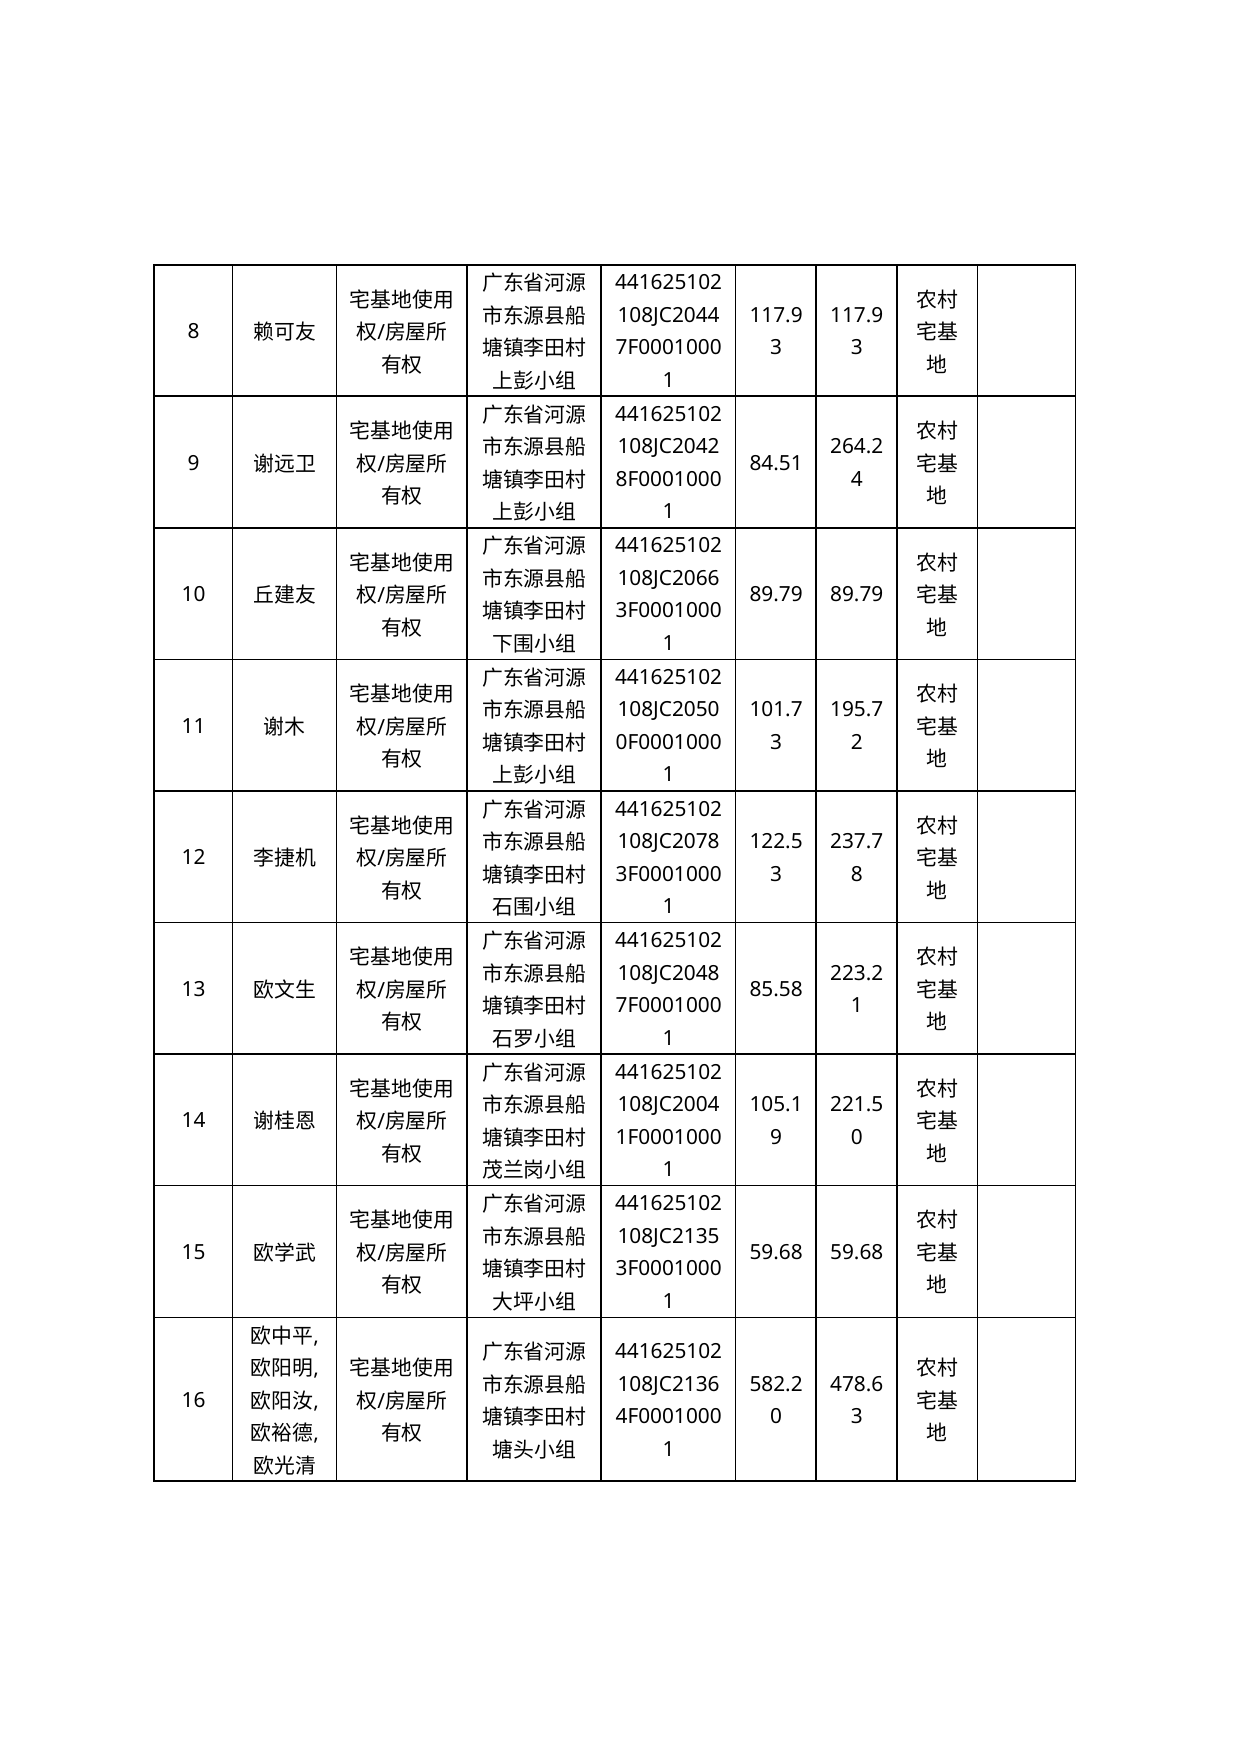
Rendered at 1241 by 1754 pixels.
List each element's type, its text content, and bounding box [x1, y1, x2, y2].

table_cell 441625102108JC20783F00010001 [602, 792, 735, 922]
table_cell 105.19 [736, 1055, 815, 1185]
table_cell 李捷机 [233, 792, 336, 922]
table_cell 广东省河源市东源县船塘镇李田村上彭小组 [468, 397, 600, 527]
table_cell 农村宅基地 [898, 1186, 977, 1316]
table_cell 223.21 [817, 923, 896, 1053]
table_cell 农村宅基地 [898, 266, 977, 395]
table_cell 117.93 [817, 266, 896, 395]
table_cell 宅基地使用权/房屋所有权 [337, 1318, 466, 1480]
table_cell 农村宅基地 [898, 397, 977, 527]
table_cell 谢远卫 [233, 397, 336, 527]
table_cell 9 [155, 397, 232, 527]
table_cell 谢桂恩 [233, 1055, 336, 1185]
table_cell 10 [155, 529, 232, 658]
table_cell 11 [155, 660, 232, 790]
table_cell 441625102108JC20663F00010001 [602, 529, 735, 658]
table_cell 赖可友 [233, 266, 336, 395]
table_cell 441625102108JC21364F00010001 [602, 1318, 735, 1480]
table_cell 农村宅基地 [898, 529, 977, 658]
table_cell [978, 792, 1075, 922]
table_cell 宅基地使用权/房屋所有权 [337, 266, 466, 395]
table_cell 欧学武 [233, 1186, 336, 1316]
table_cell [978, 1318, 1075, 1480]
table_cell [978, 660, 1075, 790]
table_cell 欧中平,欧阳明,欧阳汝,欧裕德,欧光清 [233, 1318, 336, 1480]
table_cell 122.53 [736, 792, 815, 922]
table_cell 农村宅基地 [898, 1318, 977, 1480]
table_cell 欧文生 [233, 923, 336, 1053]
table_cell 12 [155, 792, 232, 922]
table_cell 237.78 [817, 792, 896, 922]
table_cell [978, 923, 1075, 1053]
table_cell 广东省河源市东源县船塘镇李田村塘头小组 [468, 1318, 600, 1480]
table_cell 宅基地使用权/房屋所有权 [337, 1186, 466, 1316]
table_cell 117.93 [736, 266, 815, 395]
table_cell 195.72 [817, 660, 896, 790]
table_cell 谢木 [233, 660, 336, 790]
table_cell 59.68 [817, 1186, 896, 1316]
table_cell 宅基地使用权/房屋所有权 [337, 923, 466, 1053]
table_cell 89.79 [736, 529, 815, 658]
table_cell 84.51 [736, 397, 815, 527]
table_cell 广东省河源市东源县船塘镇李田村石围小组 [468, 792, 600, 922]
table_cell 441625102108JC21353F00010001 [602, 1186, 735, 1316]
table_cell 农村宅基地 [898, 923, 977, 1053]
table_cell [978, 266, 1075, 395]
table_cell [978, 1186, 1075, 1316]
table_cell 宅基地使用权/房屋所有权 [337, 792, 466, 922]
table_cell 15 [155, 1186, 232, 1316]
table_cell 14 [155, 1055, 232, 1185]
table_cell 8 [155, 266, 232, 395]
table_cell [978, 1055, 1075, 1185]
table_cell 582.20 [736, 1318, 815, 1480]
table_cell 89.79 [817, 529, 896, 658]
table_cell 农村宅基地 [898, 660, 977, 790]
table_cell 441625102108JC20041F00010001 [602, 1055, 735, 1185]
table_cell 441625102108JC20487F00010001 [602, 923, 735, 1053]
table_cell 264.24 [817, 397, 896, 527]
table_cell 441625102108JC20428F00010001 [602, 397, 735, 527]
table_cell 广东省河源市东源县船塘镇李田村下围小组 [468, 529, 600, 658]
table_cell 宅基地使用权/房屋所有权 [337, 1055, 466, 1185]
table_cell 宅基地使用权/房屋所有权 [337, 529, 466, 658]
table_cell [978, 397, 1075, 527]
table_cell 85.58 [736, 923, 815, 1053]
table_cell 广东省河源市东源县船塘镇李田村上彭小组 [468, 266, 600, 395]
table_cell 丘建友 [233, 529, 336, 658]
table_cell 广东省河源市东源县船塘镇李田村茂兰岗小组 [468, 1055, 600, 1185]
table_cell 59.68 [736, 1186, 815, 1316]
table_cell 广东省河源市东源县船塘镇李田村大坪小组 [468, 1186, 600, 1316]
table_cell 农村宅基地 [898, 792, 977, 922]
table_cell 101.73 [736, 660, 815, 790]
table_cell 478.63 [817, 1318, 896, 1480]
table_cell 宅基地使用权/房屋所有权 [337, 397, 466, 527]
table_cell 221.50 [817, 1055, 896, 1185]
table_cell 农村宅基地 [898, 1055, 977, 1185]
table_cell 441625102108JC20447F00010001 [602, 266, 735, 395]
table_cell 16 [155, 1318, 232, 1480]
table_cell 宅基地使用权/房屋所有权 [337, 660, 466, 790]
table_cell [978, 529, 1075, 658]
table_cell 441625102108JC20500F00010001 [602, 660, 735, 790]
table_cell 广东省河源市东源县船塘镇李田村上彭小组 [468, 660, 600, 790]
table_cell 13 [155, 923, 232, 1053]
table_cell 广东省河源市东源县船塘镇李田村石罗小组 [468, 923, 600, 1053]
